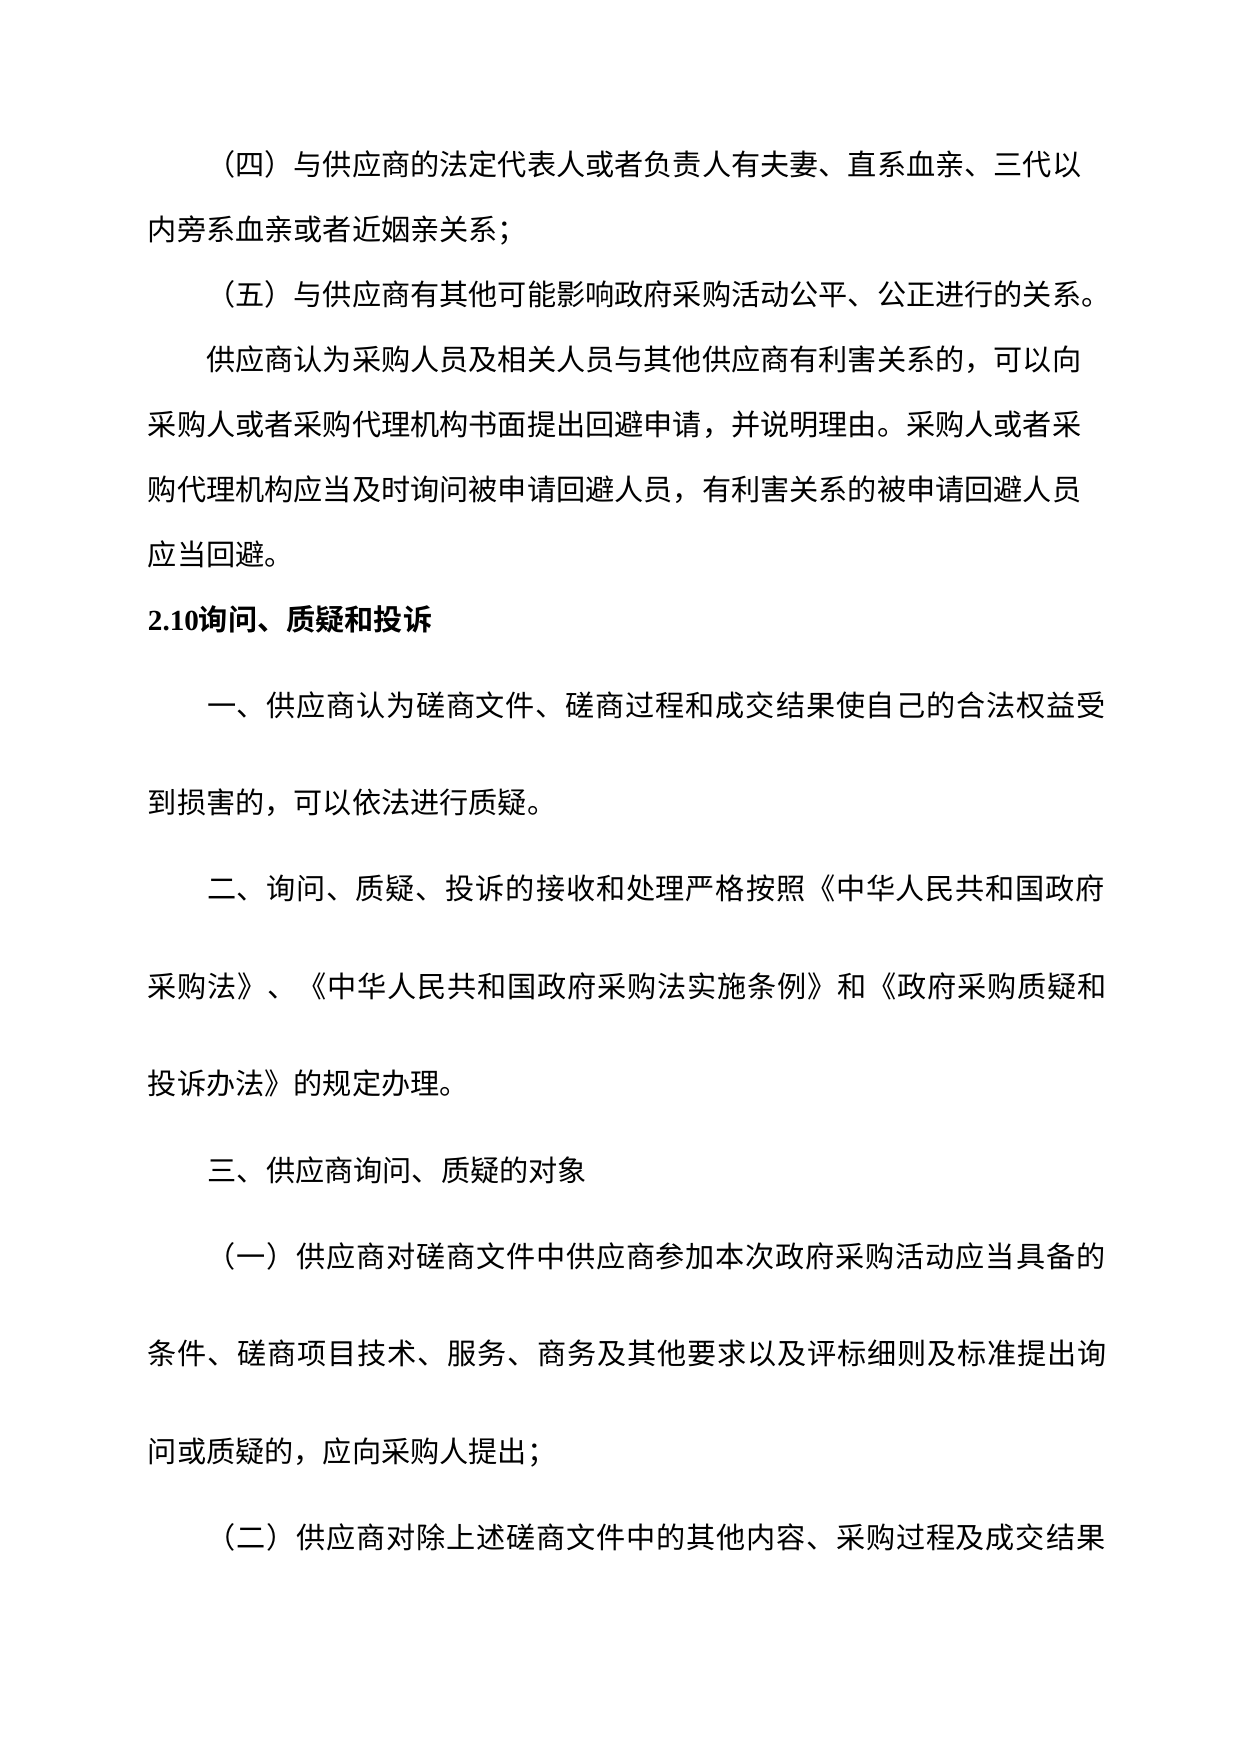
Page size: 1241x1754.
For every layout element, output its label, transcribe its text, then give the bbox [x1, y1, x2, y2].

text （四）与供应商的法定代表人或者负责人有夫妻、直系血亲、三代以内旁系血亲或者近姻亲关系； [148, 130, 1107, 260]
list 询问、质疑、投诉的接收和处理严格按照《中华人民共和国政府采购法》、《中华人民共和国政府采购法实施条例》和《政府采购质疑和投诉办法》的规定办理。 [148, 854, 1107, 1114]
list 供应商认为磋商文件、磋商过程和成交结果使自己的合法权益受到损害的，可以依法进行质疑。 [148, 671, 1107, 833]
subtitle 询问、质疑和投诉 [148, 585, 1107, 650]
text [148, 1503, 1107, 1568]
list 供应商询问、质疑的对象 [148, 1136, 1107, 1201]
text （五）与供应商有其他可能影响政府采购活动公平、公正进行的关系。 [148, 260, 1107, 325]
text （一）供应商对磋商文件中供应商参加本次政府采购活动应当具备的条件、磋商项目技术、服务、商务及其他要求以及评标细则及标准提出询问或质疑的，应向采购人提出； [148, 1222, 1107, 1482]
text 供应商认为采购人员及相关人员与其他供应商有利害关系的，可以向采购人或者采购代理机构书面提出回避申请，并说明理由。采购人或者采购代理机构应当及时询问被申请回避人员，有利害关系的被申请回避人员应当回避。 [148, 325, 1107, 585]
